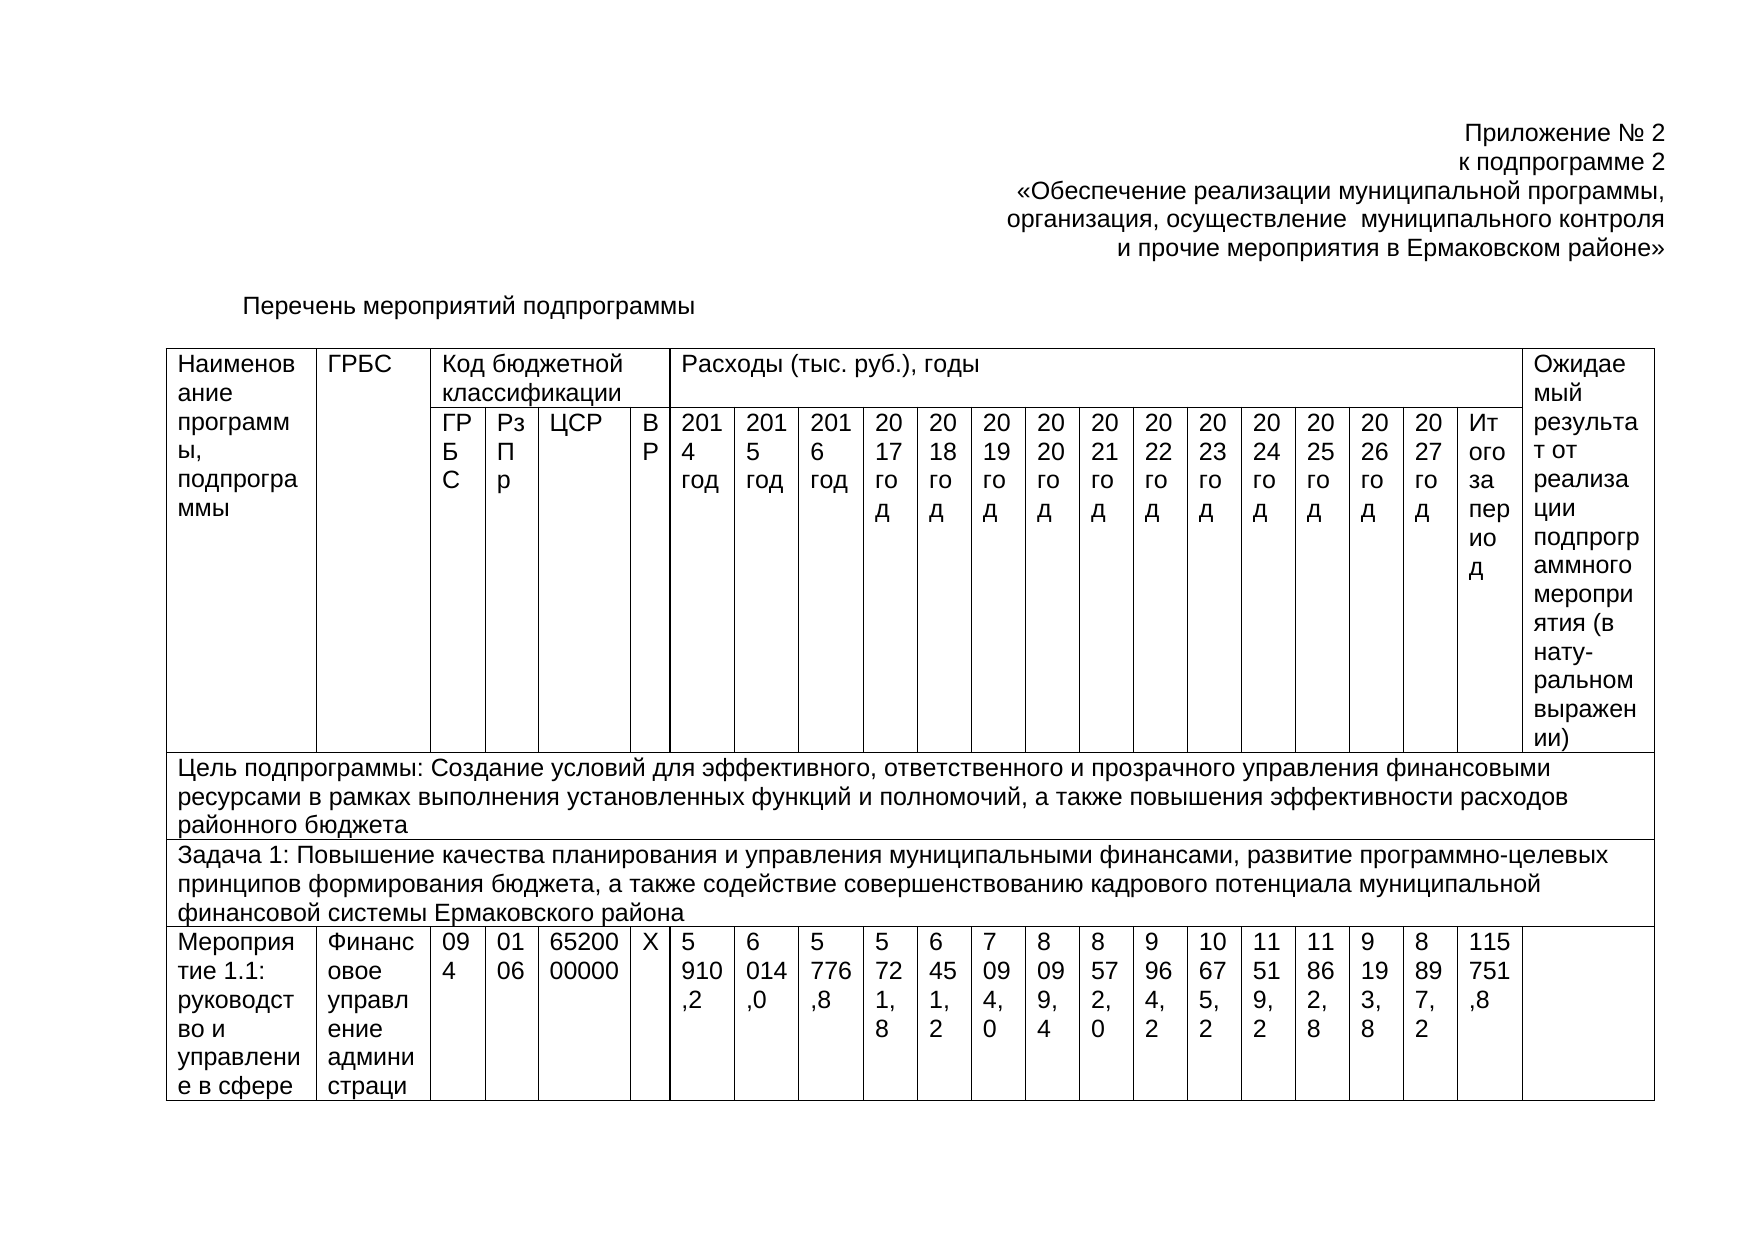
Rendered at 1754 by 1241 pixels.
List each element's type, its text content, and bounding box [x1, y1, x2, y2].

table_cell 11 862,8 [1296, 927, 1349, 1100]
table_cell 2020 год [1026, 408, 1079, 752]
table_cell 2021 год [1080, 408, 1133, 752]
table_header Наименование программы, подпрограммы [167, 349, 316, 752]
table_cell 2019 год [972, 408, 1025, 752]
table_cell 5 721,8 [864, 927, 917, 1100]
table_cell ВР [631, 408, 669, 752]
table_cell 2023 год [1188, 408, 1241, 752]
table_cell 7 094,0 [972, 927, 1025, 1100]
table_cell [167, 927, 316, 1100]
table_header Код бюджетной классификации [431, 349, 669, 407]
text и прочие мероприятия в Ермаковском районе» [177, 233, 1665, 262]
table_cell Итого за период [1458, 408, 1522, 752]
text Приложение № 2 [177, 118, 1665, 147]
table_cell 2027 год [1404, 408, 1457, 752]
table_cell 2018 год [918, 408, 971, 752]
text к подпрограмме 2 [177, 147, 1665, 176]
table_cell Цель подпрограммы: Создание условий для эффективного, ответственного и прозрачного управления финансовыми ресурсами в рамках выполнения установленных функций и полномочий, а также повышения эффективности расходов районного бюджета [167, 753, 1654, 839]
table_cell 8 897,2 [1404, 927, 1457, 1100]
table_header Расходы (тыс. руб.), годы [671, 349, 1522, 407]
table_cell 0106 [486, 927, 538, 1100]
table_cell РзПр [486, 408, 538, 752]
table_cell 8 099,4 [1026, 927, 1079, 1100]
table_cell 6 014,0 [735, 927, 798, 1100]
table_cell 9 964,2 [1134, 927, 1187, 1100]
table_cell 2015 год [735, 408, 798, 752]
table_cell 2025 год [1296, 408, 1349, 752]
table_cell 8 572,0 [1080, 927, 1133, 1100]
table_cell Х [631, 927, 669, 1100]
text организация, осуществление муниципального контроля [177, 204, 1665, 233]
table_cell 2024 год [1242, 408, 1295, 752]
table_header Ожидаемый результат от реализации подпрограммного мероприятия (в нату-ральном выражении) [1523, 349, 1654, 752]
text Перечень мероприятий подпрограммы [177, 291, 1665, 319]
table_cell 2022 год [1134, 408, 1187, 752]
table_cell ГРБС [431, 408, 485, 752]
table_cell 2016 год [799, 408, 863, 752]
table_cell 2026 год [1350, 408, 1403, 752]
table_cell 9 193,8 [1350, 927, 1403, 1100]
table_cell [317, 927, 430, 1100]
table_cell ЦСР [539, 408, 630, 752]
table_cell [1523, 927, 1654, 1100]
table_cell Задача 1: Повышение качества планирования и управления муниципальными финансами, развитие программно-целевых принципов формирования бюджета, а также содействие совершенствованию кадрового потенциала муниципальной финансовой системы Ермаковского района [167, 840, 1654, 926]
table_cell 2017 год [864, 408, 917, 752]
table_header ГРБС [317, 349, 430, 752]
table_cell 10 675,2 [1188, 927, 1241, 1100]
table_cell 5 776,8 [799, 927, 863, 1100]
table_cell 6520000000 [539, 927, 630, 1100]
text «Обеспечение реализации муниципальной программы, [177, 176, 1665, 204]
table_cell 6 451,2 [918, 927, 971, 1100]
table_cell 5 910,2 [671, 927, 734, 1100]
table_cell 11 519,2 [1242, 927, 1295, 1100]
table_cell 094 [431, 927, 485, 1100]
table_cell 2014 год [671, 408, 734, 752]
table_cell 115 751,8 [1458, 927, 1522, 1100]
